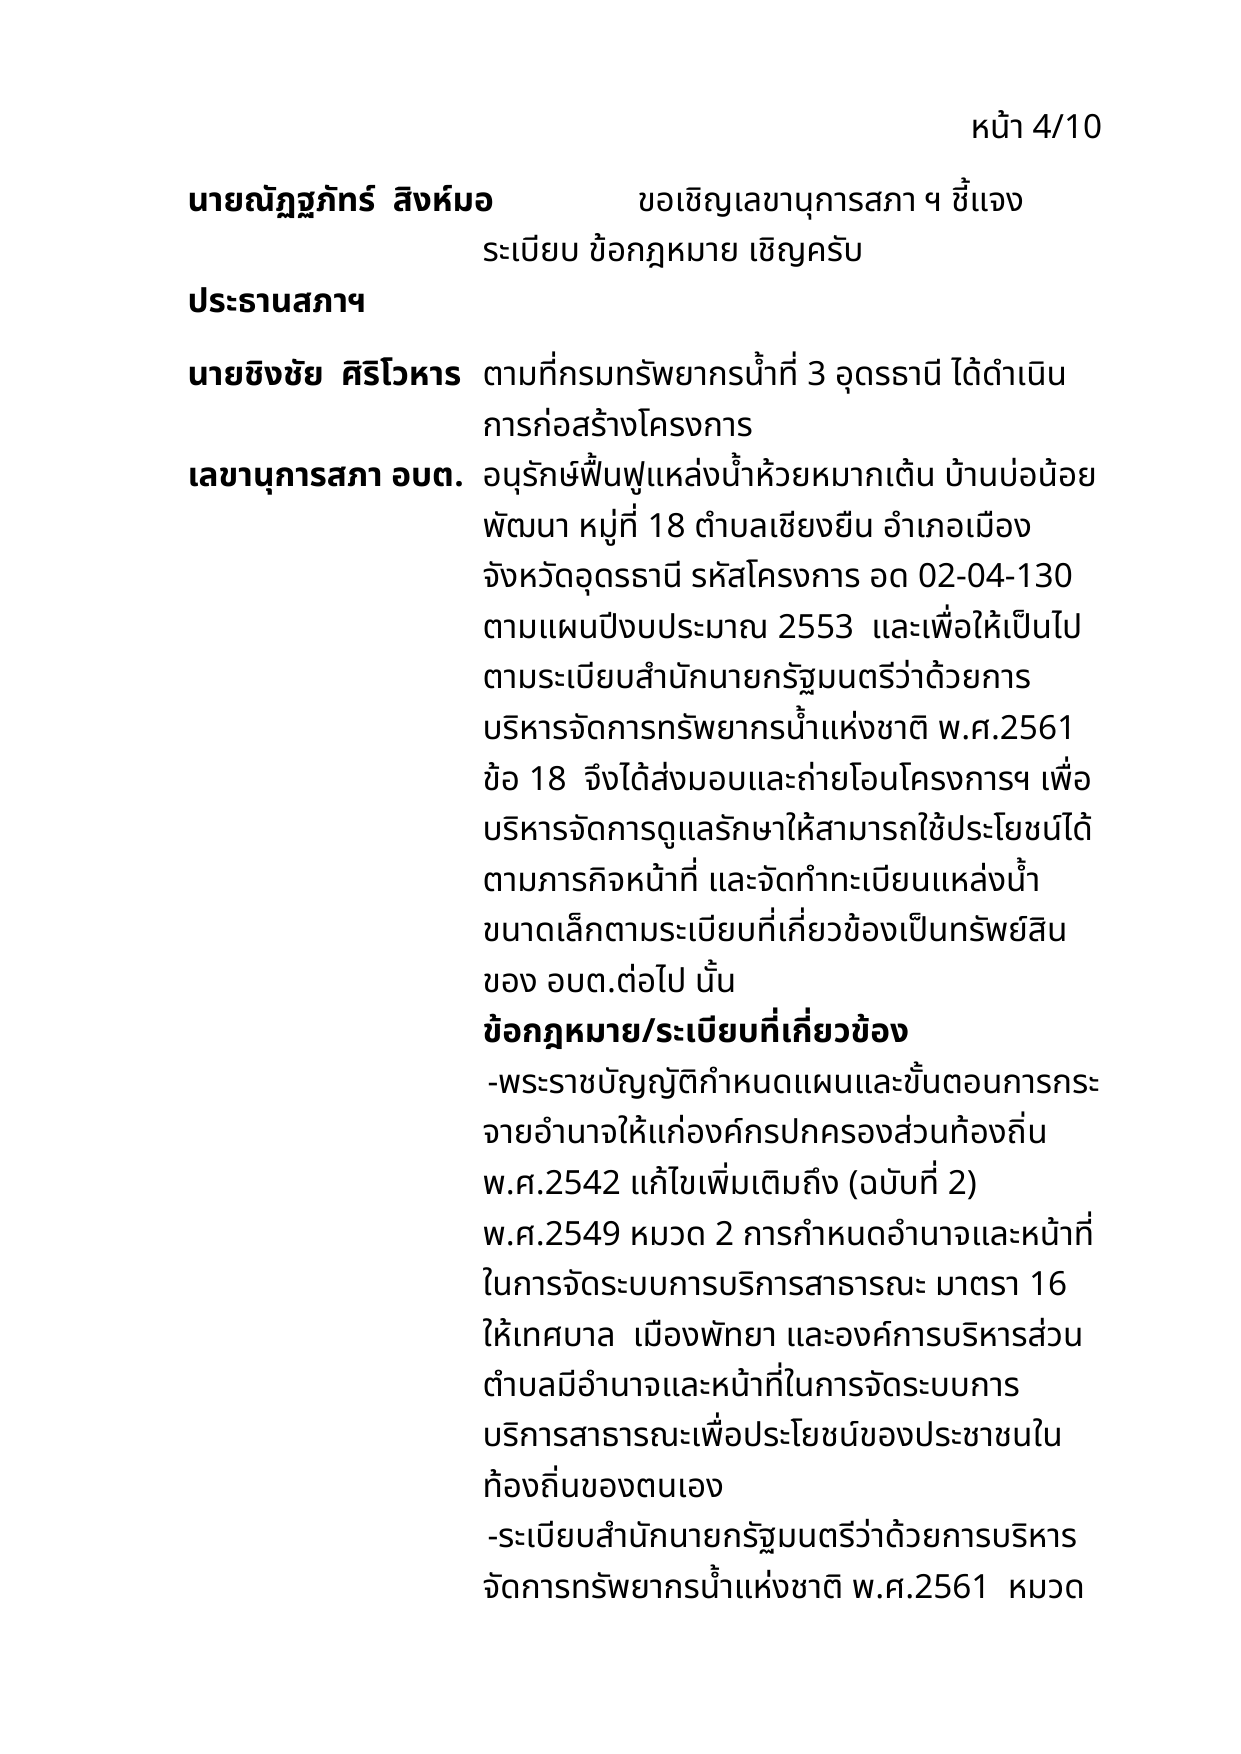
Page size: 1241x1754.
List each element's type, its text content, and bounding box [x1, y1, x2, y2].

text นายชิงชัย ศิริโวหาร ตามที่กรมทรัพยากรน้ำที่ 3 อุดรธานี ได้ดำเนินการก่อสร้างโครงการ [187, 350, 1102, 451]
text หน้า 4/10 [187, 103, 1102, 153]
text ข้อกฎหมาย/ระเบียบที่เกี่ยวข้อง [187, 1007, 1102, 1058]
text นายณัฏฐภัทร์ สิงห์มอ ขอเชิญเลขานุการสภา ฯ ชี้แจงระเบียบ ข้อกฎหมาย เชิญครับ [187, 176, 1102, 277]
text ประธานสภาฯ [187, 277, 1102, 327]
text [482, 1512, 1102, 1613]
text -พระราชบัญญัติกำหนดแผนและขั้นตอนการกระจายอำนาจให้แก่องค์กรปกครองส่วนท้องถิ่น พ.ศ.2542 แก้ไขเพิ่มเติมถึง (ฉบับที่ 2) พ.ศ.2549 หมวด 2 การกำหนดอำนาจและหน้าที่ในการจัดระบบการบริการสาธารณะ มาตรา 16 ให้เทศบาล เมืองพัทยา และองค์การบริหารส่วนตำบลมีอำนาจและหน้าที่ในการจัดระบบการบริการสาธารณะเพื่อประโยชน์ของประชาชนในท้องถิ่นของตนเอง [482, 1058, 1102, 1512]
text เลขานุการสภา อบต. อนุรักษ์ฟื้นฟูแหล่งน้ำห้วยหมากเต้น บ้านบ่อน้อยพัฒนา หมู่ที่ 18 ตำบลเชียงยืน อำเภอเมือง จังหวัดอุดรธานี รหัสโครงการ อด 02-04-130 ตามแผนปีงบประมาณ 2553 และเพื่อให้เป็นไปตามระเบียบสำนักนายกรัฐมนตรีว่าด้วยการบริหารจัดการทรัพยากรน้ำแห่งชาติ พ.ศ.2561 ข้อ 18 จึงได้ส่งมอบและถ่ายโอนโครงการฯ เพื่อบริหารจัดการดูแลรักษาให้สามารถใช้ประโยชน์ได้ตามภารกิจหน้าที่ และจัดทำทะเบียนแหล่งน้ำขนาดเล็กตามระเบียบที่เกี่ยวข้องเป็นทรัพย์สินของ อบต.ต่อไป นั้น [187, 451, 1102, 1007]
